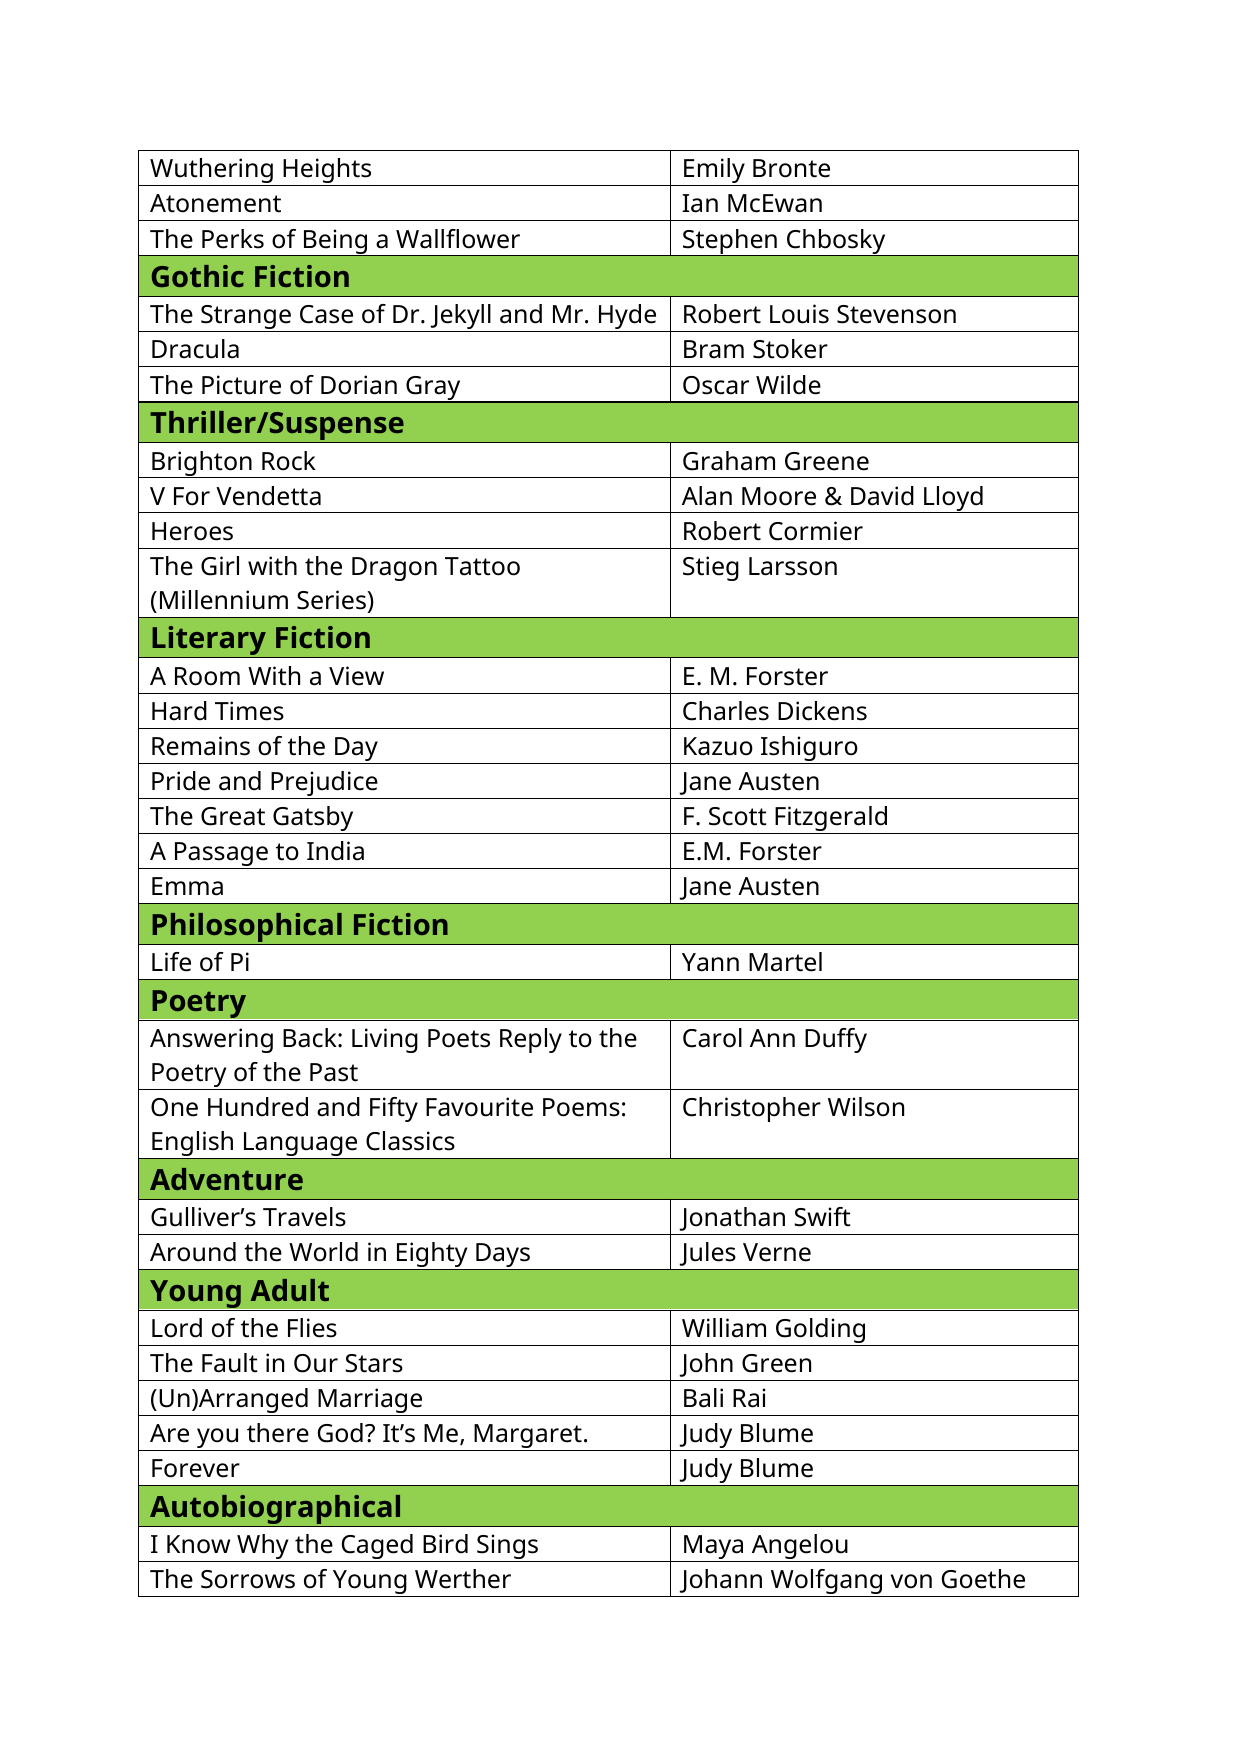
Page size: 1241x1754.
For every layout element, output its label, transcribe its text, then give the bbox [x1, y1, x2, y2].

table_cell Judy Blume [671, 1416, 1078, 1450]
table_cell Alan Moore & David Lloyd [671, 478, 1078, 512]
table_cell Carol Ann Duffy [671, 1021, 1078, 1089]
table_cell Christopher Wilson [671, 1090, 1078, 1158]
table_cell A Room With a View [139, 658, 670, 692]
table_cell Around the World in Eighty Days [139, 1235, 670, 1269]
table_cell Bram Stoker [671, 332, 1078, 366]
table_cell Jane Austen [671, 764, 1078, 798]
table_cell Stieg Larsson [671, 549, 1078, 617]
table_cell William Golding [671, 1311, 1078, 1345]
table_cell Heroes [139, 513, 670, 547]
table_cell The Sorrows of Young Werther [139, 1562, 670, 1596]
table_cell V For Vendetta [139, 478, 670, 512]
table_cell Yann Martel [671, 945, 1078, 979]
table_cell The Fault in Our Stars [139, 1346, 670, 1380]
table_cell Pride and Prejudice [139, 764, 670, 798]
table_cell Oscar Wilde [671, 367, 1078, 401]
table_cell Brighton Rock [139, 443, 670, 477]
table_cell Forever [139, 1451, 670, 1485]
table_cell Lord of the Flies [139, 1311, 670, 1345]
table_cell Bali Rai [671, 1381, 1078, 1415]
table_cell Wuthering Heights [139, 151, 670, 185]
table_cell Stephen Chbosky [671, 221, 1078, 255]
table_cell Are you there God? It’s Me, Margaret. [139, 1416, 670, 1450]
table_cell Philosophical Fiction [139, 904, 1078, 944]
table_cell Young Adult [139, 1270, 1078, 1309]
table_cell Emma [139, 869, 670, 903]
table_cell Hard Times [139, 694, 670, 727]
table_cell Robert Cormier [671, 513, 1078, 547]
table_cell Gothic Fiction [139, 256, 1078, 296]
table_cell John Green [671, 1346, 1078, 1380]
table_cell Charles Dickens [671, 694, 1078, 727]
table_cell Thriller/Suspense [139, 403, 1078, 442]
table_cell The Strange Case of Dr. Jekyll and Mr. Hyde [139, 297, 670, 331]
table_cell Robert Louis Stevenson [671, 297, 1078, 331]
table_cell E. M. Forster [671, 658, 1078, 692]
table_cell The Girl with the Dragon Tattoo (Millennium Series) [139, 549, 670, 617]
table_cell Ian McEwan [671, 186, 1078, 220]
table_cell Answering Back: Living Poets Reply to the Poetry of the Past [139, 1021, 670, 1089]
table_cell Jonathan Swift [671, 1200, 1078, 1234]
table_cell Autobiographical [139, 1486, 1078, 1526]
table_cell Poetry [139, 980, 1078, 1019]
table_cell Adventure [139, 1159, 1078, 1199]
table_cell Emily Bronte [671, 151, 1078, 185]
table_cell Maya Angelou [671, 1527, 1078, 1561]
table_cell One Hundred and Fifty Favourite Poems: English Language Classics [139, 1090, 670, 1158]
table_cell Remains of the Day [139, 729, 670, 763]
table_cell E.M. Forster [671, 834, 1078, 868]
table_cell The Great Gatsby [139, 799, 670, 833]
table_cell Life of Pi [139, 945, 670, 979]
table_cell Jane Austen [671, 869, 1078, 903]
table_cell The Perks of Being a Wallflower [139, 221, 670, 255]
table_cell Literary Fiction [139, 618, 1078, 657]
table_cell Kazuo Ishiguro [671, 729, 1078, 763]
table_cell A Passage to India [139, 834, 670, 868]
table_cell Gulliver’s Travels [139, 1200, 670, 1234]
table_cell Judy Blume [671, 1451, 1078, 1485]
table_cell Dracula [139, 332, 670, 366]
table_cell (Un)Arranged Marriage [139, 1381, 670, 1415]
table_cell Graham Greene [671, 443, 1078, 477]
table_cell I Know Why the Caged Bird Sings [139, 1527, 670, 1561]
table_cell Johann Wolfgang von Goethe [671, 1562, 1078, 1596]
table_cell Atonement [139, 186, 670, 220]
table_cell The Picture of Dorian Gray [139, 367, 670, 401]
table_cell Jules Verne [671, 1235, 1078, 1269]
table_cell F. Scott Fitzgerald [671, 799, 1078, 833]
